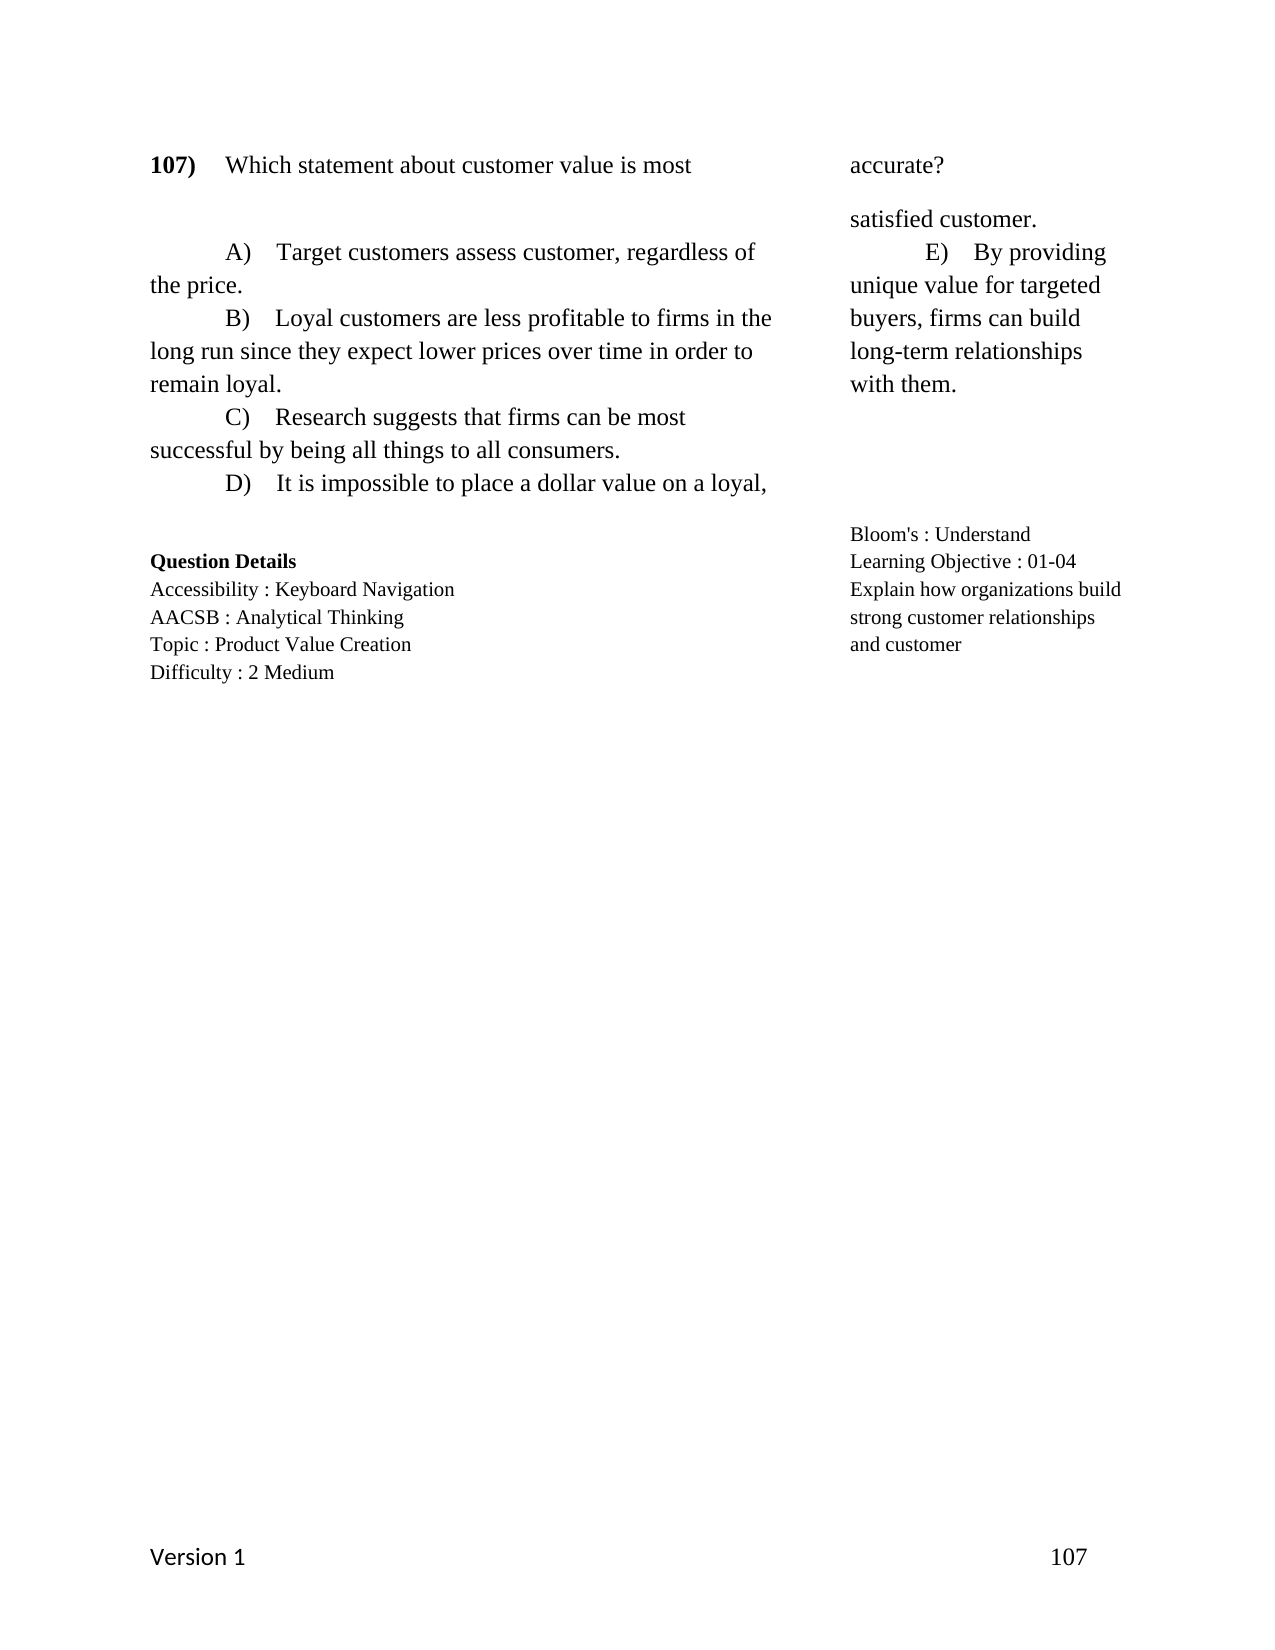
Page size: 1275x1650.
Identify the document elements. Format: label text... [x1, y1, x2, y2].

text A) Target customers assess customer, regardless of the price. B) Loyal customers are less profitable to firms in the long run since they expect lower prices over time in order to remain loyal. C) Research suggests that firms can be most successful by being all things to all consumers. D) It is impossible to place a dollar value on a loyal, satisfied customer. E) By providing unique value for targeted buyers, firms can build long-term relationships with them. [150, 204, 775, 497]
text Question Details Accessibility : Keyboard Navigation AACSB : Analytical Thinking Topic : Product Value Creation Difficulty : 2 Medium Bloom's : Understand Learning Objective : 01-04 Explain how organizations build strong customer relationships and customer [850, 522, 1125, 656]
text A) Target customers assess customer, regardless of the price. B) Loyal customers are less profitable to firms in the long run since they expect lower prices over time in order to remain loyal. C) Research suggests that firms can be most successful by being all things to all consumers. D) It is impossible to place a dollar value on a loyal, satisfied customer. E) By providing unique value for targeted buyers, firms can build long-term relationships with them. [850, 204, 1125, 431]
text 107) Which statement about customer value is most accurate? [850, 150, 1125, 179]
text Question Details Accessibility : Keyboard Navigation AACSB : Analytical Thinking Topic : Product Value Creation Difficulty : 2 Medium Bloom's : Understand Learning Objective : 01-04 Explain how organizations build strong customer relationships and customer [150, 522, 775, 684]
text 107) Which statement about customer value is most accurate? [150, 150, 775, 179]
